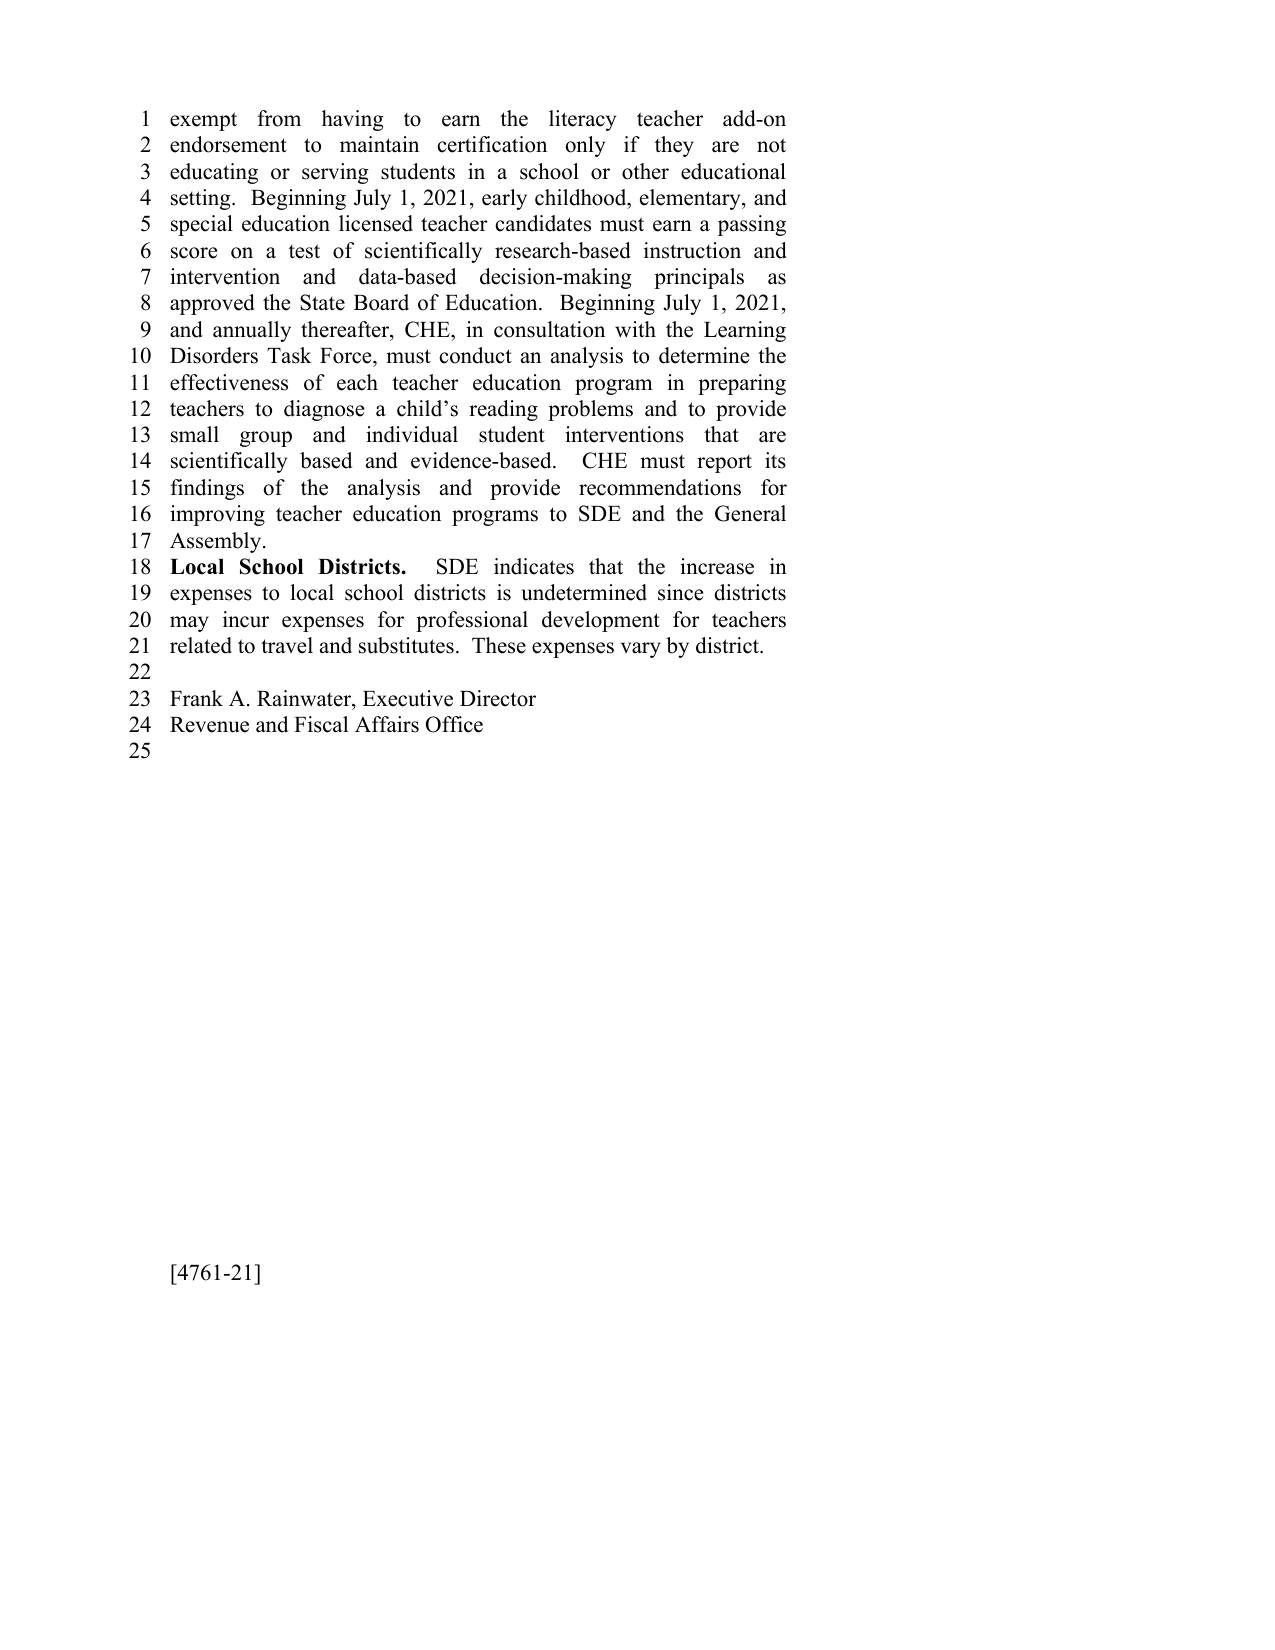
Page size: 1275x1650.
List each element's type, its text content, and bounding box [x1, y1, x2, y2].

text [169, 105, 787, 553]
text Local School Districts. SDE indicates that the increase in expenses to local school districts is undetermined since districts may incur expenses for professional development for teachers related to travel and substitutes. These expenses vary by district. [169, 553, 787, 658]
text Revenue and Fiscal Affairs Office [169, 711, 787, 737]
text Frank A. Rainwater, Executive Director [169, 685, 787, 711]
